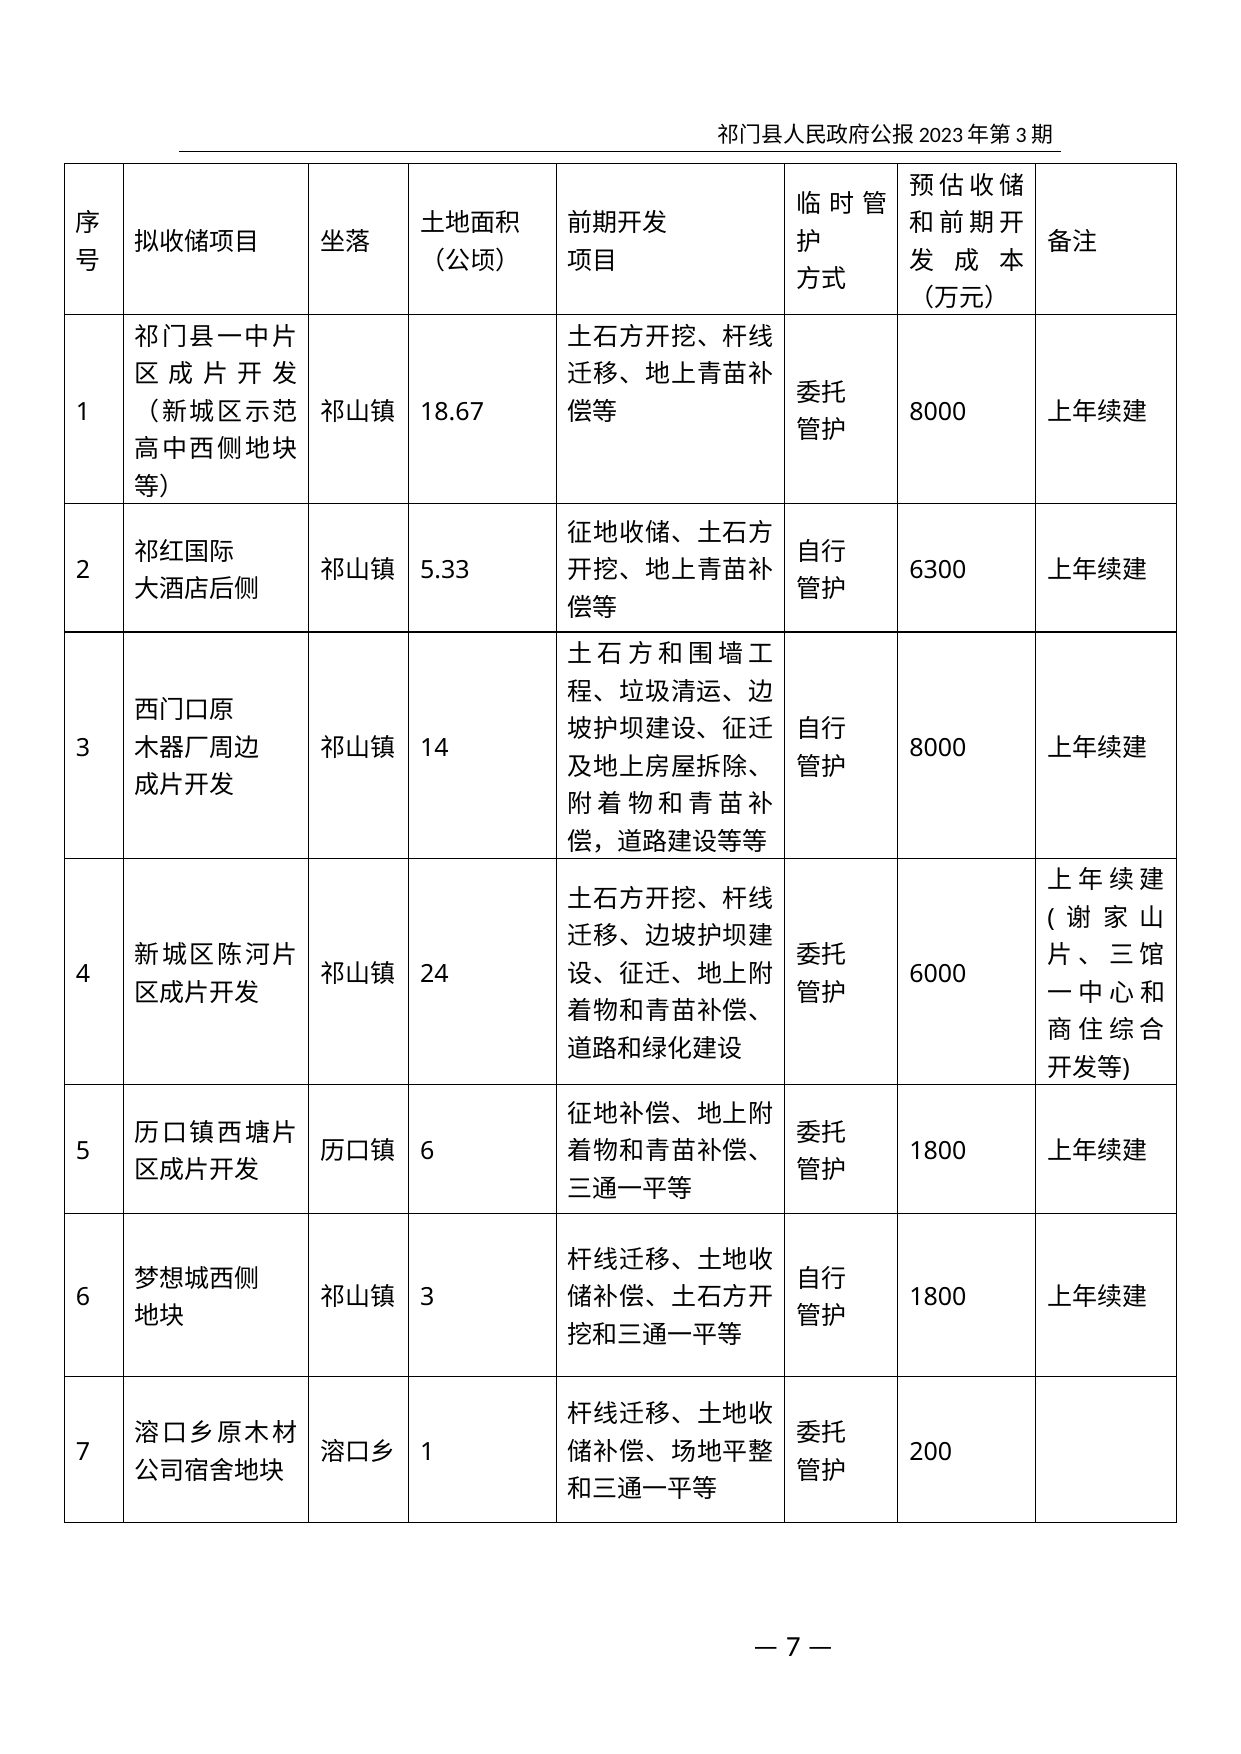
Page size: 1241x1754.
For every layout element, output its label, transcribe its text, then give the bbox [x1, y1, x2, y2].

table_cell 14 [409, 633, 556, 857]
table_cell 6300 [898, 504, 1035, 631]
table_cell 2 [65, 504, 123, 631]
table_header 坐落 [309, 164, 408, 314]
table_cell 自行 管护 [785, 504, 897, 631]
table_cell 上年续建 [1036, 504, 1176, 631]
table_cell 委托 管护 [785, 315, 897, 503]
table_cell 祁山镇 [309, 633, 408, 857]
table_cell 杆线迁移、土地收储补偿、土石方开挖和三通一平等 [557, 1214, 784, 1376]
table_cell 200 [898, 1377, 1035, 1522]
table_header 备注 [1036, 164, 1176, 314]
table_cell 上年续建(谢家山片、三馆一中心和商住综合开发等) [1036, 859, 1176, 1083]
table_cell 3 [65, 633, 123, 857]
table_cell 6 [409, 1085, 556, 1212]
table_cell 历口镇 [309, 1085, 408, 1212]
table_cell 上年续建 [1036, 633, 1176, 857]
table_cell 自行 管护 [785, 1214, 897, 1376]
table_cell 6 [65, 1214, 123, 1376]
table_cell 上年续建 [1036, 315, 1176, 503]
table_cell [1036, 1377, 1176, 1522]
table_cell 6000 [898, 859, 1035, 1083]
table_cell 3 [409, 1214, 556, 1376]
table_cell 上年续建 [1036, 1214, 1176, 1376]
table_cell 征地收储、土石方开挖、地上青苗补偿等 [557, 504, 784, 631]
table_cell 祁山镇 [309, 1214, 408, 1376]
table_cell 自行 管护 [785, 633, 897, 857]
table_cell 4 [65, 859, 123, 1083]
table_cell 委托 管护 [785, 1377, 897, 1522]
table_header 序 号 [65, 164, 123, 314]
table_cell 1 [65, 315, 123, 503]
table_header 预估收储和前期开发成本（万元） [898, 164, 1035, 314]
table_cell 1800 [898, 1085, 1035, 1212]
table_cell 委托 管护 [785, 1085, 897, 1212]
table_cell 8000 [898, 315, 1035, 503]
table_cell 新城区陈河片区成片开发 [124, 859, 308, 1083]
table_cell 祁山镇 [309, 859, 408, 1083]
table_cell 征地补偿、地上附着物和青苗补偿、三通一平等 [557, 1085, 784, 1212]
table_cell 委托 管护 [785, 859, 897, 1083]
table_cell 祁山镇 [309, 504, 408, 631]
table_cell 梦想城西侧 地块 [124, 1214, 308, 1376]
table_cell 西门口原 木器厂周边 成片开发 [124, 633, 308, 857]
table_cell 历口镇西塘片区成片开发 [124, 1085, 308, 1212]
table_cell 溶口乡原木材公司宿舍地块 [124, 1377, 308, 1522]
table_cell 土石方开挖、杆线迁移、边坡护坝建设、征迁、地上附着物和青苗补偿、道路和绿化建设 [557, 859, 784, 1083]
table_cell 溶口乡 [309, 1377, 408, 1522]
table_cell 上年续建 [1036, 1085, 1176, 1212]
table_cell 1 [409, 1377, 556, 1522]
table_cell 1800 [898, 1214, 1035, 1376]
table_cell 18.67 [409, 315, 556, 503]
table_cell 5 [65, 1085, 123, 1212]
table_cell 祁门县一中片区成片开发（新城区示范高中西侧地块等） [124, 315, 308, 503]
table_cell 8000 [898, 633, 1035, 857]
table_cell 5.33 [409, 504, 556, 631]
table_cell 祁红国际 大酒店后侧 [124, 504, 308, 631]
table_header 拟收储项目 [124, 164, 308, 314]
table_cell 7 [65, 1377, 123, 1522]
table_header 临时管护 方式 [785, 164, 897, 314]
table_header 前期开发 项目 [557, 164, 784, 314]
table_cell 土石方开挖、杆线迁移、地上青苗补偿等 [557, 315, 784, 503]
table_cell 杆线迁移、土地收储补偿、场地平整和三通一平等 [557, 1377, 784, 1522]
table_cell 土石方和围墙工程、垃圾清运、边坡护坝建设、征迁及地上房屋拆除、附着物和青苗补偿，道路建设等等 [557, 633, 784, 857]
table_cell 祁山镇 [309, 315, 408, 503]
table_header 土地面积 （公顷） [409, 164, 556, 314]
table_cell 24 [409, 859, 556, 1083]
